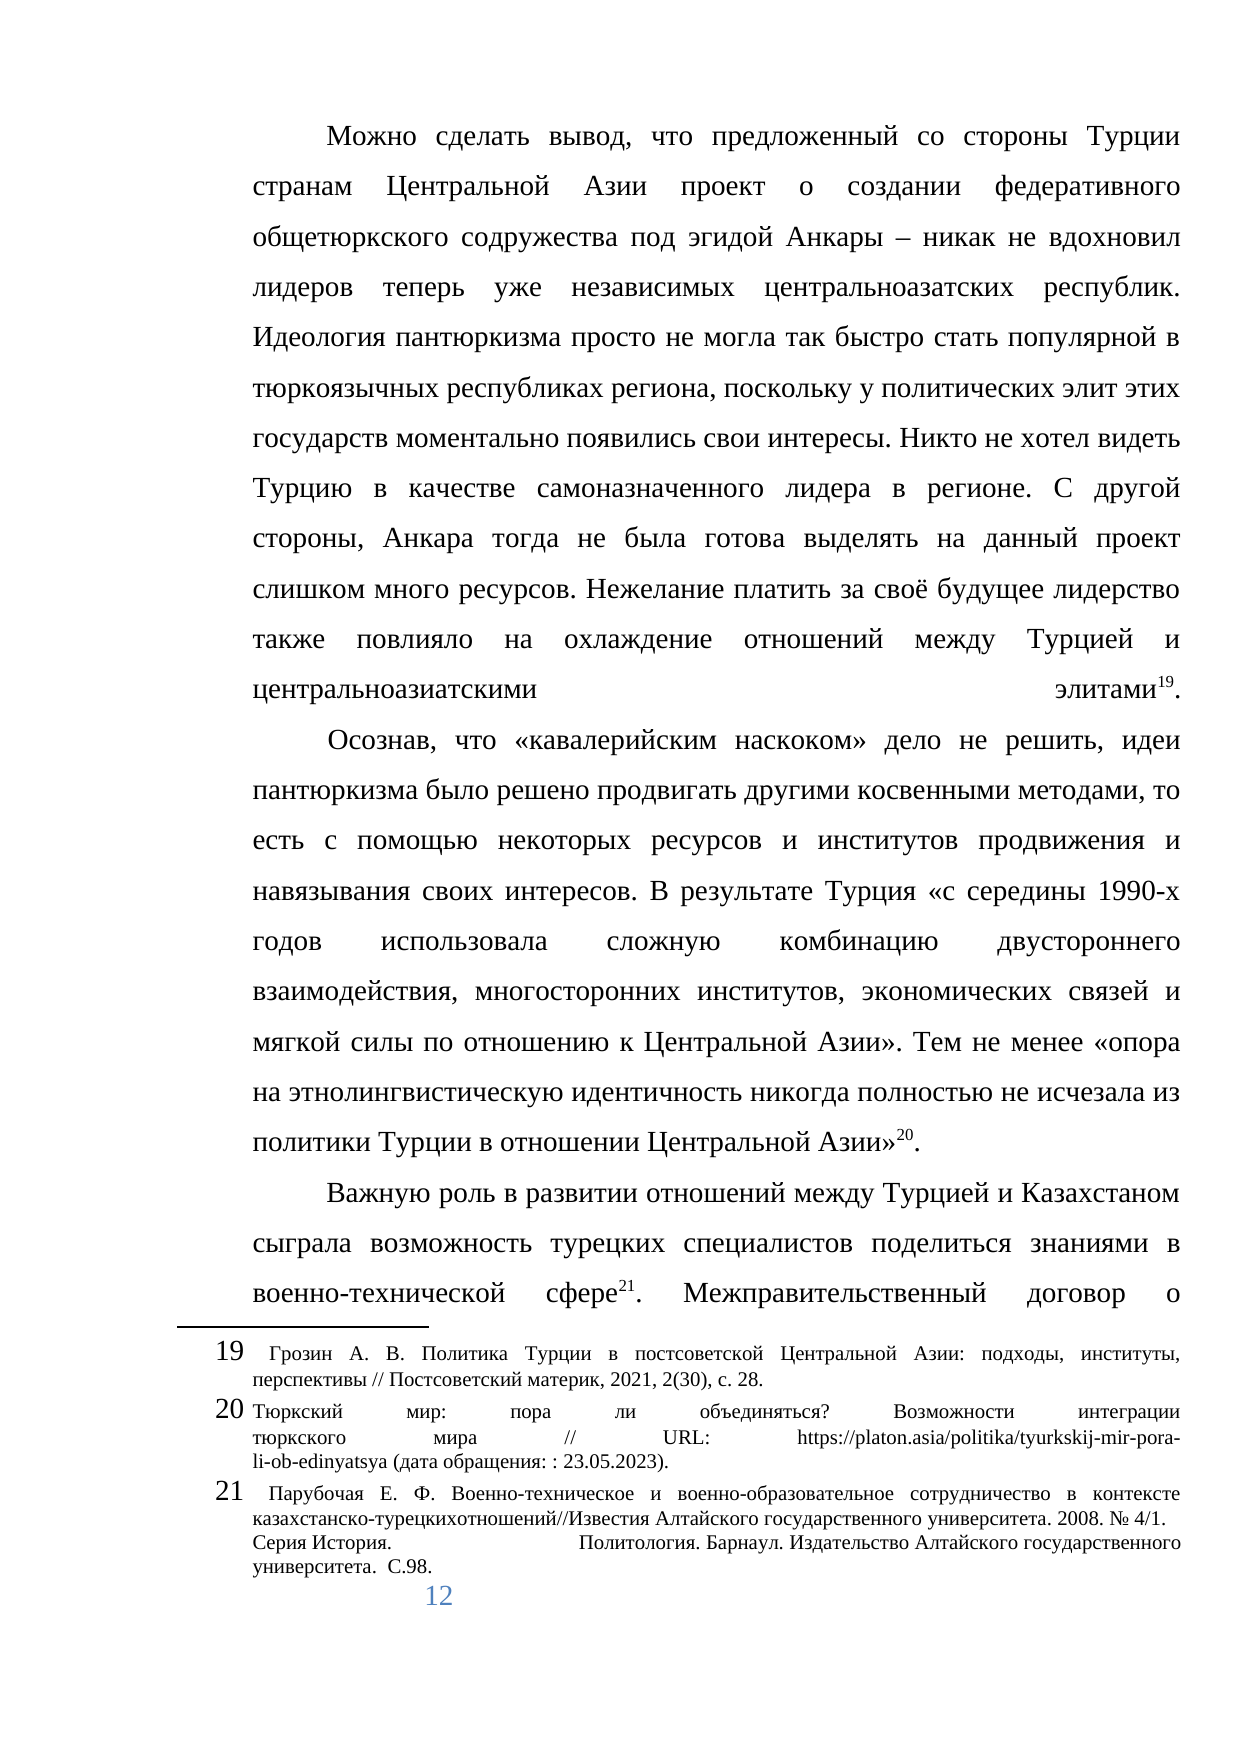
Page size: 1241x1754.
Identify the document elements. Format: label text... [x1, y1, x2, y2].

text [252, 1175, 1181, 1309]
text Можно сделать вывод, что предложенный со стороны Турции странам Центральной Азии проект о создании федеративного общетюркского содружества под эгидой Анкары – никак не вдохновил лидеров теперь уже независимых центральноазатских республик. Идеология пантюркизма просто не могла так быстро стать популярной в тюркоязычных республиках региона, поскольку у политических элит этих государств моментально появились свои интересы. Никто не хотел видеть Турцию в качестве самоназначенного лидера в регионе. С другой стороны, Анкара тогда не была готова выделять на данный проект слишком много ресурсов. Нежелание платить за своё будущее лидерство также повлияло на охлаждение отношений между Турцией и центральноазиатскими элитами. Осознав, что «кавалерийским наскоком» дело не решить, идеи пантюркизма было решено продвигать другими косвенными методами, то есть с помощью некоторых ресурсов и институтов продвижения и навязывания своих интересов. В результате Турция «с середины 1990-х годов использовала сложную комбинацию двустороннего взаимодействия, многосторонних институтов, экономических связей и мягкой силы по отношению к Центральной Азии». Тем не менее «опора на этнолингвистическую идентичность никогда полностью не исчезала из политики Турции в отношении Центральной Азии». [252, 118, 1181, 1158]
